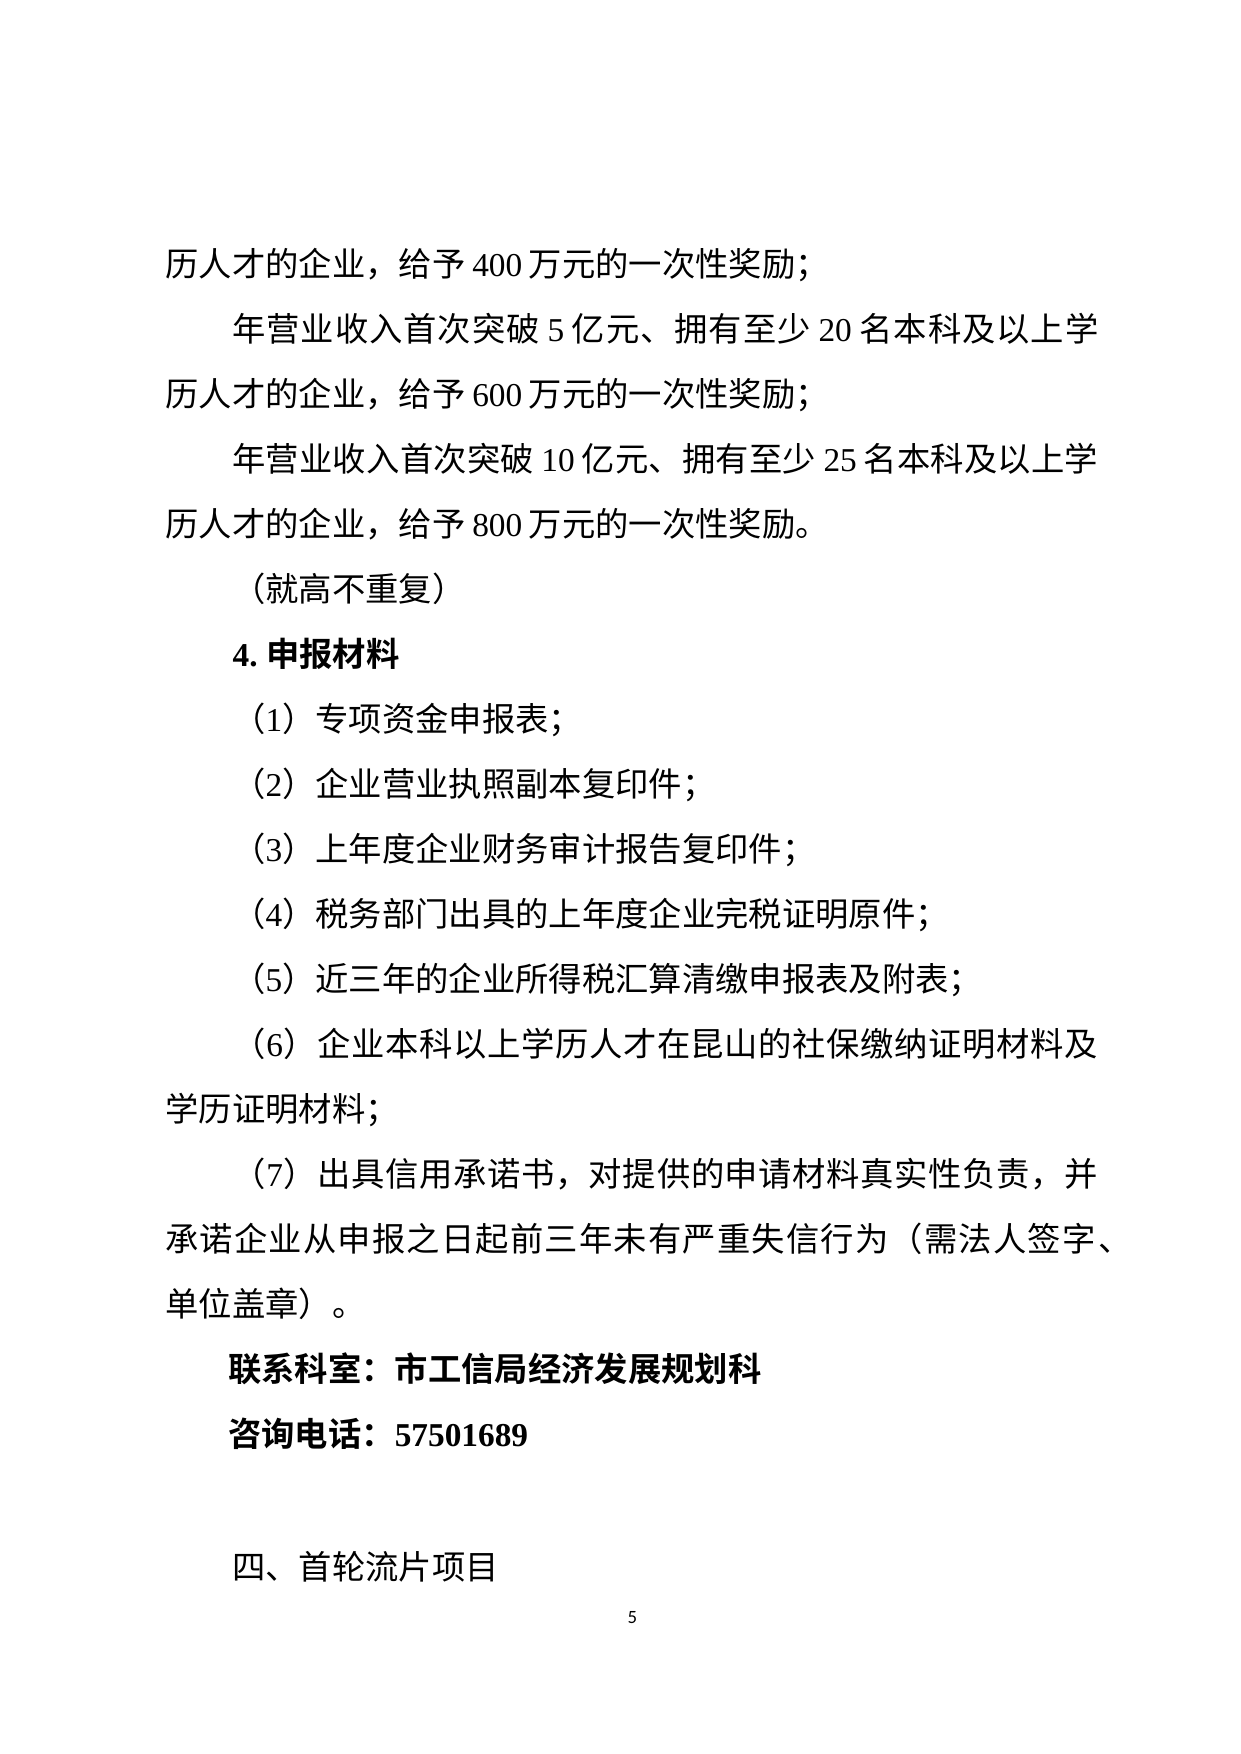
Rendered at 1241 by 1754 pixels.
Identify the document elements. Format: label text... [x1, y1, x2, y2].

text （2）企业营业执照副本复印件； [165, 749, 1098, 814]
text 咨询电话：57501689 [165, 1399, 1098, 1464]
text 年营业收入首次突破5亿元、拥有至少20名本科及以上学历人才的企业，给予600万元的一次性奖励； [165, 294, 1098, 424]
text （6）企业本科以上学历人才在昆山的社保缴纳证明材料及学历证明材料； [165, 1009, 1098, 1139]
text （3）上年度企业财务审计报告复印件； [165, 814, 1098, 879]
text 年营业收入首次突破10亿元、拥有至少25名本科及以上学历人才的企业，给予800万元的一次性奖励。 [165, 424, 1098, 554]
text （4）税务部门出具的上年度企业完税证明原件； [165, 879, 1098, 944]
text （就高不重复） [165, 554, 1098, 619]
text （1）专项资金申报表； [165, 684, 1098, 749]
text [165, 229, 1098, 294]
text 4. 申报材料 [165, 619, 1098, 684]
text （5）近三年的企业所得税汇算清缴申报表及附表； [165, 944, 1098, 1009]
text 四、首轮流片项目 [165, 1529, 1098, 1592]
text （7）出具信用承诺书，对提供的申请材料真实性负责，并承诺企业从申报之日起前三年未有严重失信行为（需法人签字、单位盖章）。 [165, 1139, 1098, 1334]
text 联系科室：市工信局经济发展规划科 [165, 1334, 1098, 1399]
